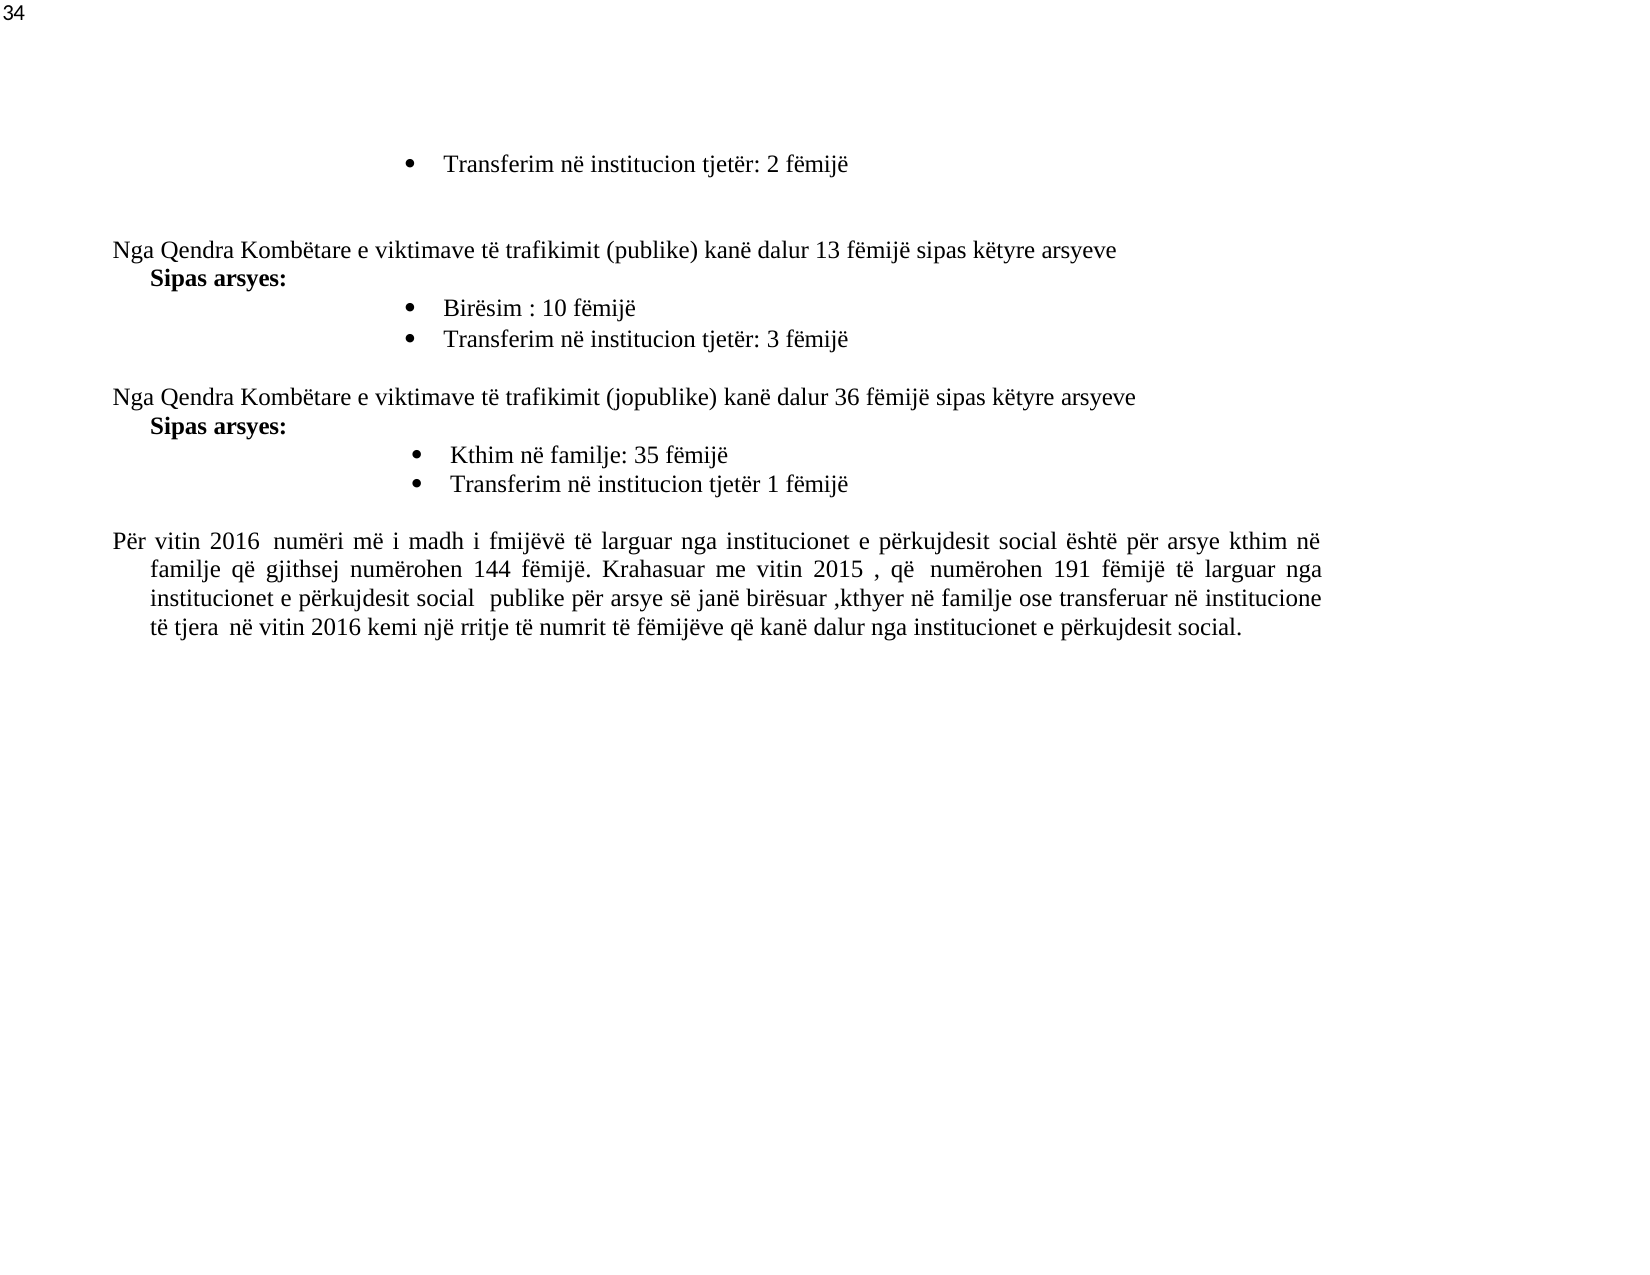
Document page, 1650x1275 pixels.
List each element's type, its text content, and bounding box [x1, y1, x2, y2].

list Transferim në institucion tjetër 1 fëmijë [412, 469, 1650, 497]
text Për vitin 2016 numëri më i madh i fmijëvë të larguar nga institucionet e përkujdesit social është për arsye kthim në familje që gjithsej numërohen 144 fëmijë. Krahasuar me vitin 2015 , që numërohen 191 fëmijë të larguar nga institucionet e përkujdesit social publike për arsye së janë birësuar ,kthyer në familje ose transferuar në institucione të tjera në vitin 2016 kemi një rritje të numrit të fëmijëve që kanë dalur nga institucionet e përkujdesit social. [112, 526, 1322, 641]
subtitle Sipas arsyes: [150, 411, 1650, 440]
list Transferim në institucion tjetër: 2 fëmijë [406, 149, 1650, 178]
subtitle Sipas arsyes: [150, 264, 1650, 292]
list Transferim në institucion tjetër: 3 fëmijë [406, 323, 1650, 353]
list Kthim në familje: 35 fëmijë [412, 440, 1650, 468]
text Nga Qendra Kombëtare e viktimave të trafikimit (publike) kanë dalur 13 fëmijë sipas këtyre arsyeve [112, 235, 1650, 264]
text Nga Qendra Kombëtare e viktimave të trafikimit (jopublike) kanë dalur 36 fëmijë sipas këtyre arsyeve [112, 382, 1650, 411]
list Birësim : 10 fëmijë [406, 292, 1650, 323]
